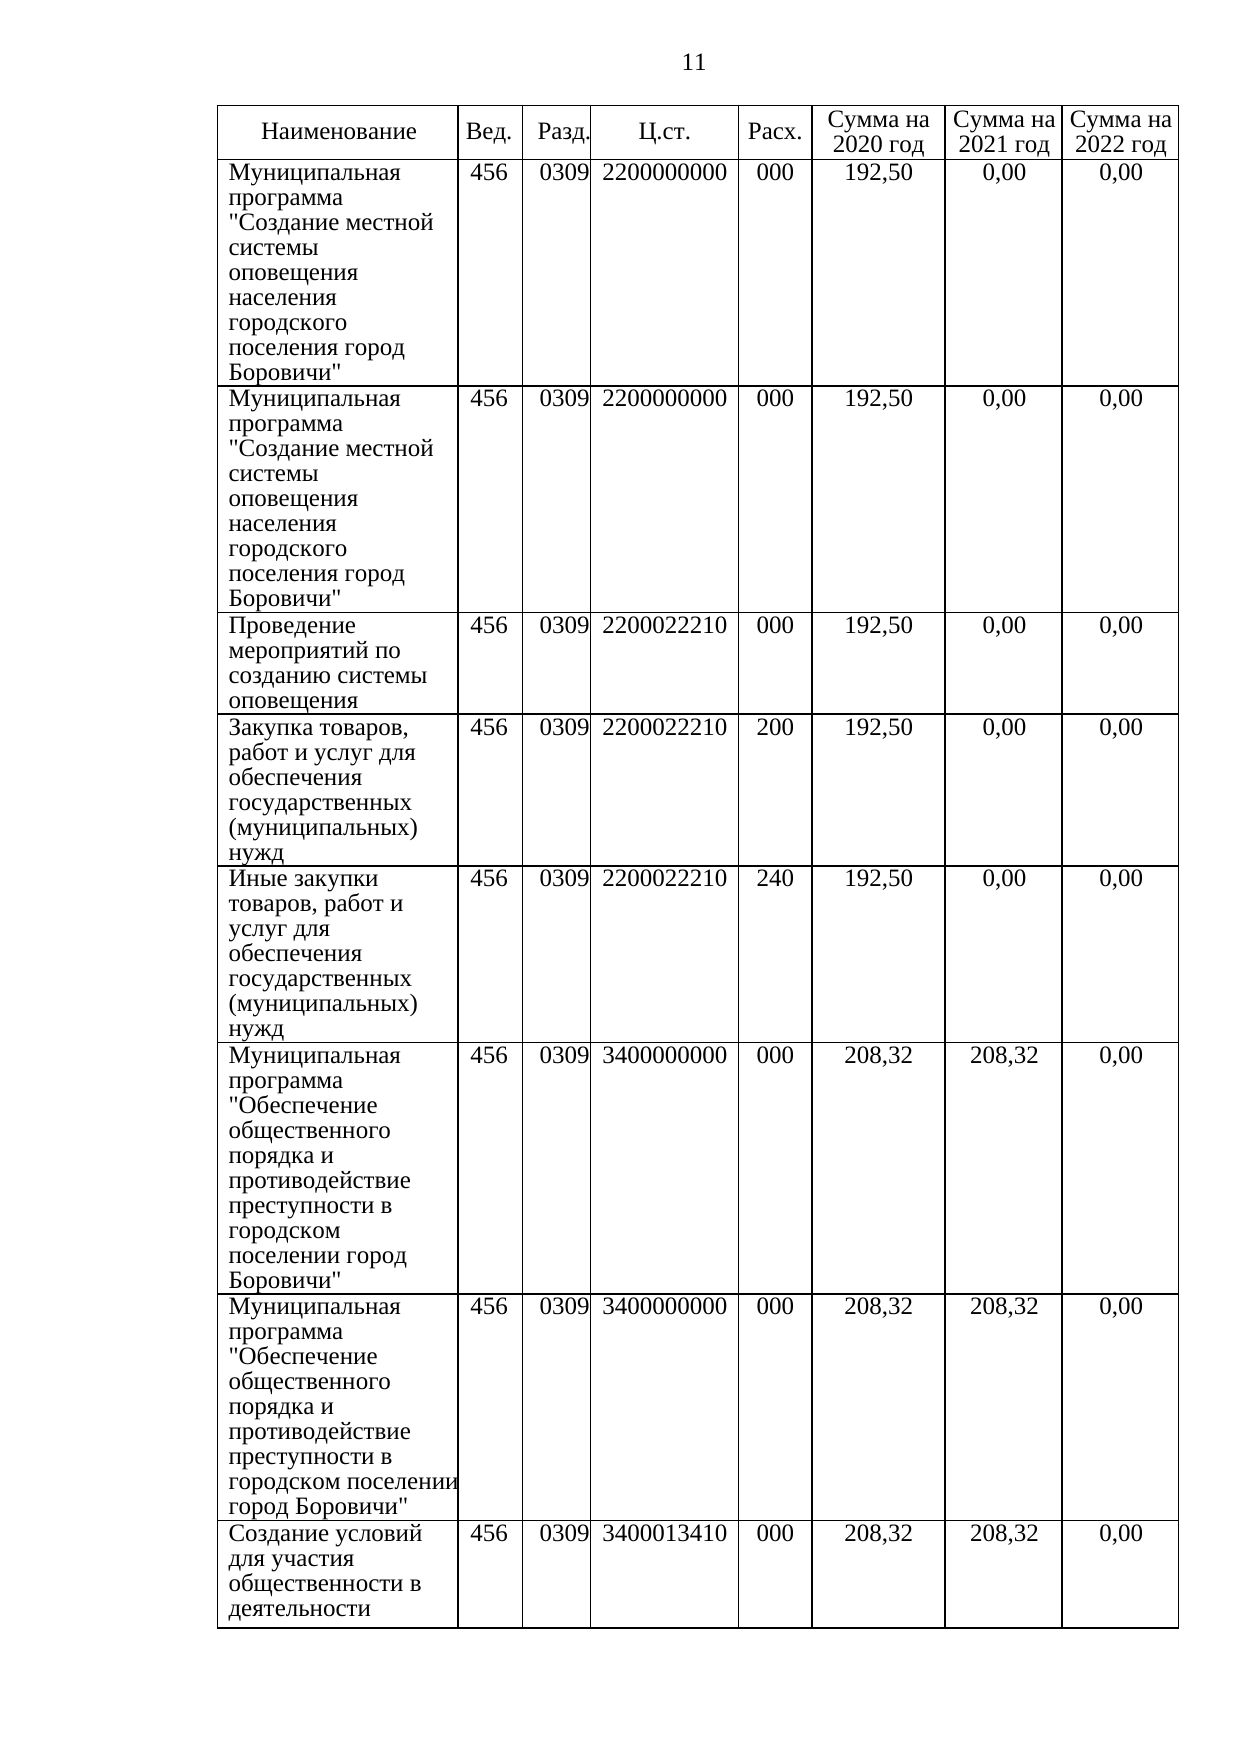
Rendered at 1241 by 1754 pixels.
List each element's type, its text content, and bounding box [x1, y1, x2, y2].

table_cell 208,32 [946, 1043, 1061, 1293]
table_header Ц.ст. [591, 106, 738, 159]
table_cell 0309 [523, 387, 590, 612]
table_cell Закупка товаров, работ и услуг для обеспечения государственных (муниципальных) нужд [218, 715, 457, 865]
table_cell 000 [739, 387, 811, 612]
table_cell 0,00 [946, 715, 1061, 865]
table_cell 0,00 [946, 867, 1061, 1041]
table_cell 456 [459, 387, 522, 612]
table_header Сумма на 2022 год [1063, 106, 1178, 159]
table_cell 0,00 [1063, 1521, 1178, 1627]
table_cell Муниципальная программа "Обеспечение общественного порядка и противодействие преступности в городском поселении город Боровичи" [218, 1295, 457, 1519]
table_cell 208,32 [813, 1521, 944, 1627]
table_cell 0,00 [946, 387, 1061, 612]
table_cell 3400000000 [591, 1043, 738, 1293]
table_cell 0309 [523, 613, 590, 713]
table_cell 456 [459, 1521, 522, 1627]
table_cell 200 [739, 715, 811, 865]
table_cell 0,00 [946, 613, 1061, 713]
table_cell 208,32 [946, 1521, 1061, 1627]
table_cell 0,00 [1063, 715, 1178, 865]
table_cell 208,32 [946, 1295, 1061, 1519]
table_cell 192,50 [813, 160, 944, 385]
table_cell 2200022210 [591, 867, 738, 1041]
table_cell 0,00 [1063, 613, 1178, 713]
table_cell 000 [739, 1521, 811, 1627]
table_cell 240 [739, 867, 811, 1041]
table_cell 2200022210 [591, 613, 738, 713]
table_cell 0,00 [1063, 387, 1178, 612]
table_cell Муниципальная программа "Создание местной системы оповещения населения городского поселения город Боровичи" [218, 160, 457, 385]
table_cell 0309 [523, 1043, 590, 1293]
table_cell 0,00 [1063, 867, 1178, 1041]
table_header Вед. [459, 106, 522, 159]
table_cell 0309 [523, 1521, 590, 1627]
table_cell 208,32 [813, 1295, 944, 1519]
table_cell 192,50 [813, 387, 944, 612]
table_cell 0,00 [1063, 1295, 1178, 1519]
table_cell 0309 [523, 715, 590, 865]
table_cell 192,50 [813, 867, 944, 1041]
table_cell 456 [459, 715, 522, 865]
table_cell 2200000000 [591, 160, 738, 385]
table_header Сумма на 2020 год [813, 106, 944, 159]
table_cell 000 [739, 1295, 811, 1519]
table_cell 000 [739, 613, 811, 713]
table_cell 3400013410 [591, 1521, 738, 1627]
table_cell 000 [739, 160, 811, 385]
table_cell 0,00 [946, 160, 1061, 385]
table_cell 2200000000 [591, 387, 738, 612]
table_cell 0309 [523, 867, 590, 1041]
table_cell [218, 1521, 457, 1627]
table_header Наименование [218, 106, 457, 159]
table_cell 0,00 [1063, 1043, 1178, 1293]
table_header Разд. [523, 106, 590, 159]
table_cell 456 [459, 613, 522, 713]
table_cell Иные закупки товаров, работ и услуг для обеспечения государственных (муниципальных) нужд [218, 867, 457, 1041]
table_cell 456 [459, 160, 522, 385]
table_cell Проведение мероприятий по созданию системы оповещения [218, 613, 457, 713]
table_cell 0309 [523, 1295, 590, 1519]
table_header Расх. [739, 106, 811, 159]
table_header Сумма на 2021 год [946, 106, 1061, 159]
table_cell 3400000000 [591, 1295, 738, 1519]
table_cell 0309 [523, 160, 590, 385]
table_cell 192,50 [813, 715, 944, 865]
table_cell 000 [739, 1043, 811, 1293]
table_cell 208,32 [813, 1043, 944, 1293]
table_cell 0,00 [1063, 160, 1178, 385]
table_cell Муниципальная программа "Создание местной системы оповещения населения городского поселения город Боровичи" [218, 387, 457, 612]
table_cell 2200022210 [591, 715, 738, 865]
table_cell Муниципальная программа "Обеспечение общественного порядка и противодействие преступности в городском поселении город Боровичи" [218, 1043, 457, 1293]
table_cell 192,50 [813, 613, 944, 713]
table_cell 456 [459, 1295, 522, 1519]
table_cell 456 [459, 1043, 522, 1293]
table_cell 456 [459, 867, 522, 1041]
